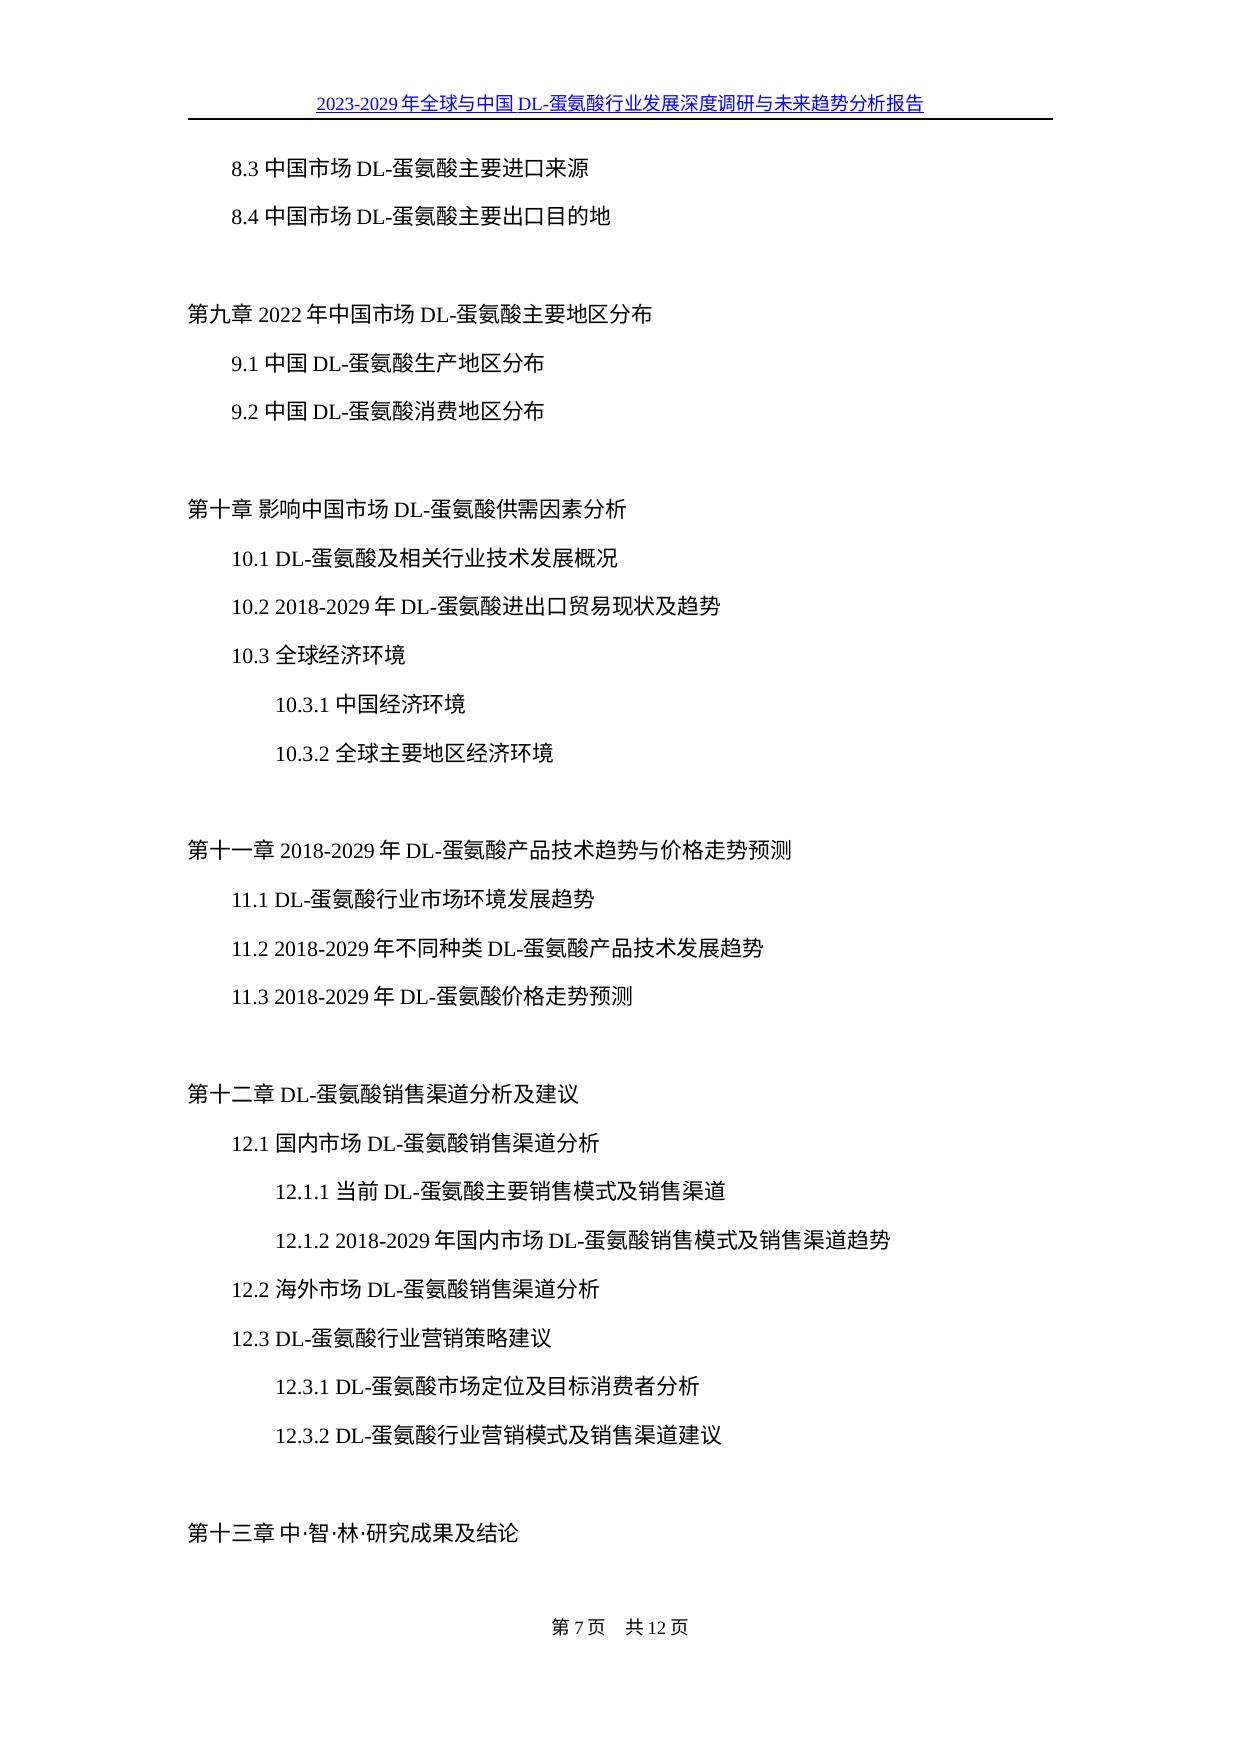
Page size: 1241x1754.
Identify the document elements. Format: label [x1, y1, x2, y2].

text [187, 150, 1053, 1548]
